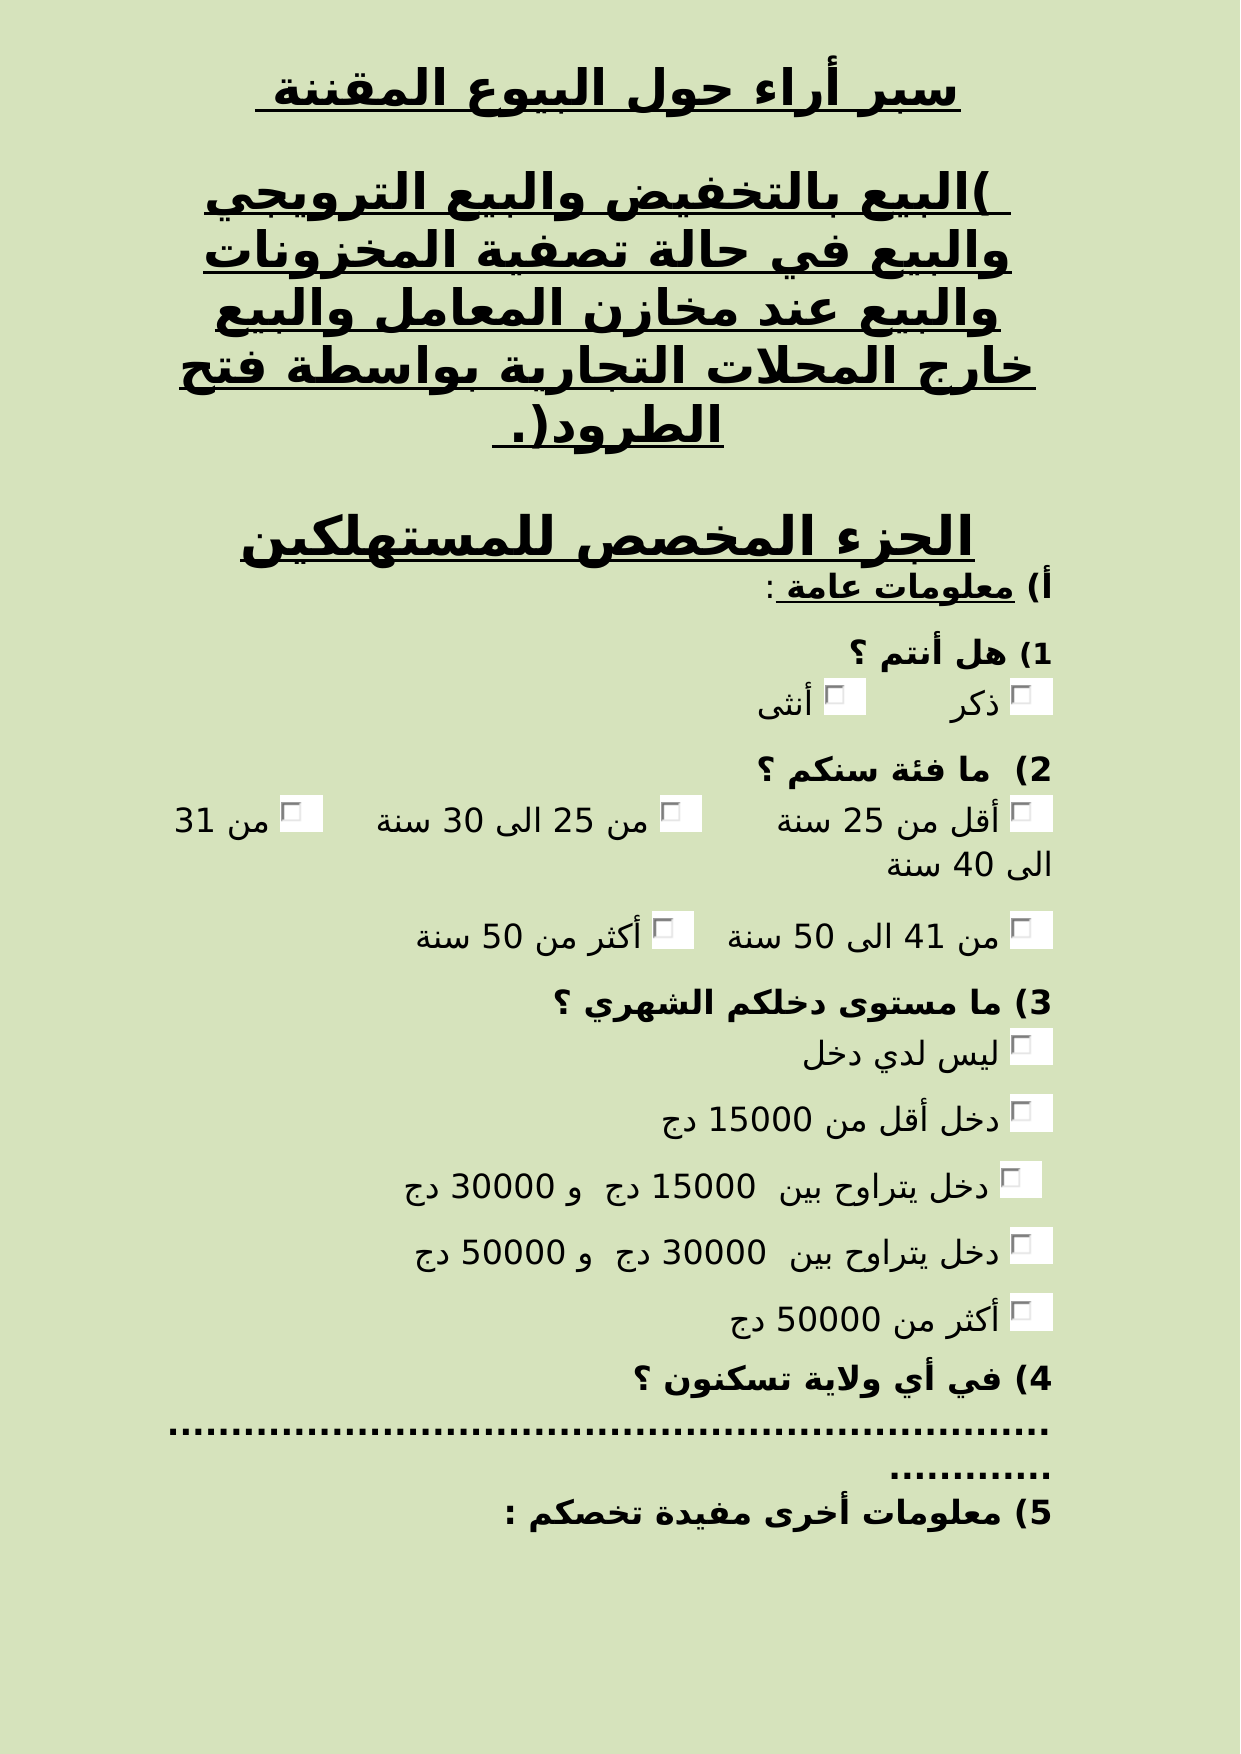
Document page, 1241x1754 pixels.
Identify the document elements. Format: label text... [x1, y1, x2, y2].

text أ) معلومات عامة : [162, 568, 1053, 607]
text أقل من 25 سنة من 25 الى 30 سنة من 31 الى 40 سنة [162, 794, 1053, 885]
text 4) في أي ولاية تسكنون ؟ [162, 1360, 1053, 1398]
text ذكر أنثى [162, 678, 1053, 723]
text 2) ما فئة سنكم ؟ [162, 750, 1053, 789]
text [162, 1404, 1053, 1488]
text أكثر من 50000 دج [162, 1293, 1053, 1339]
text دخل يتراوح بين 15000 دج و 30000 دج [162, 1161, 1053, 1206]
text ليس لدي دخل [162, 1028, 1053, 1073]
text من 41 الى 50 سنة أكثر من 50 سنة [162, 911, 1053, 957]
text 5) معلومات أخرى مفيدة تخصكم : [162, 1493, 1053, 1532]
text دخل أقل من 15000 دج [162, 1094, 1053, 1140]
text الجزء المخصص للمستهلكين [162, 505, 1053, 568]
text سبر أراء حول البيوع المقننة [162, 59, 1053, 117]
text )البيع بالتخفيض والبيع الترويجي والبيع في حالة تصفية المخزونات والبيع عند مخازن المعامل والبيع خارج المحلات التجارية بواسطة فتح الطرود(. [162, 163, 1053, 454]
text 3) ما مستوى دخلكم الشهري ؟ [162, 983, 1053, 1022]
text 1) هل أنتم ؟ [162, 633, 1053, 672]
text دخل يتراوح بين 30000 دج و 50000 دج [162, 1227, 1053, 1272]
